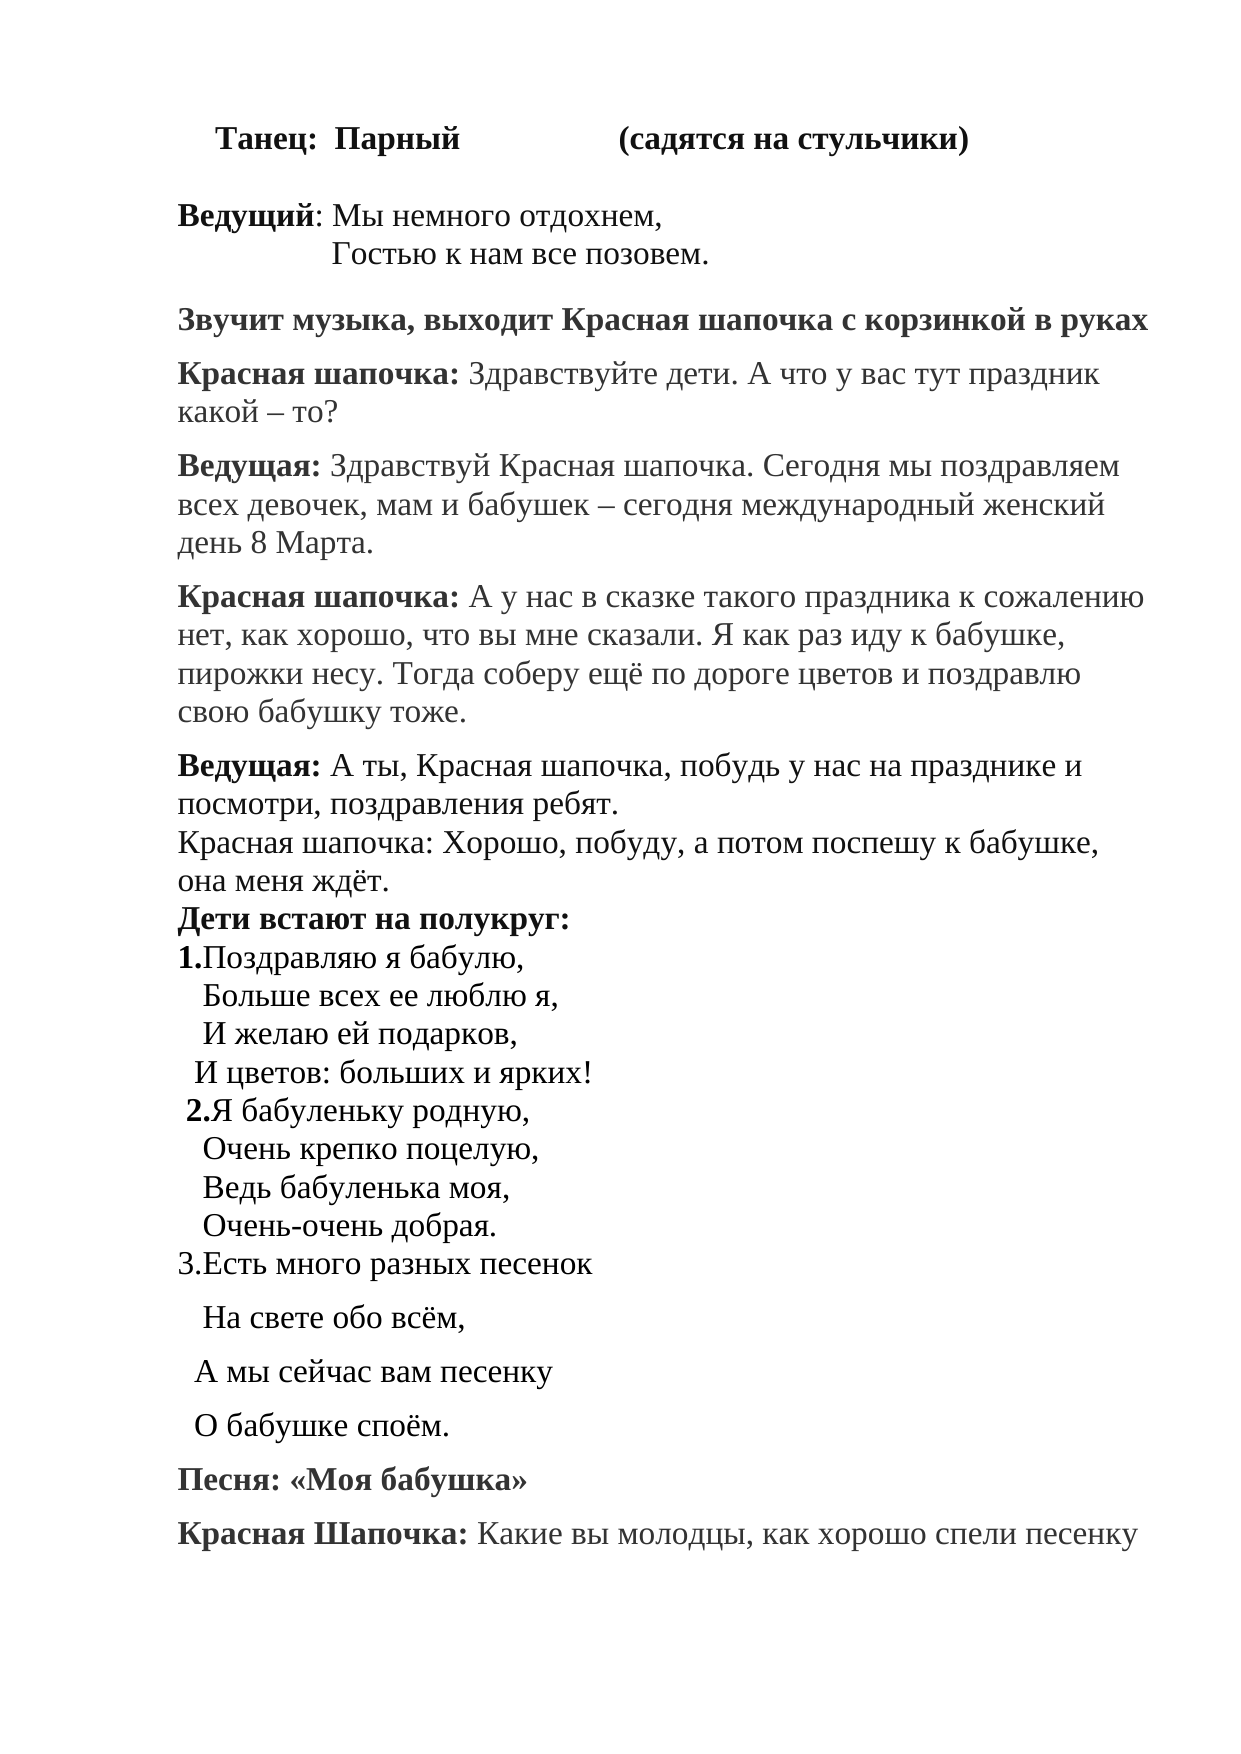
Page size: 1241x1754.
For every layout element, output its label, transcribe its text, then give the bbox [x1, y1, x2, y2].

text 1.Поздравляю я бабулю, Больше всех ее люблю я, И желаю ей подарков, И цветов: больших и ярких! [177, 937, 1152, 1090]
text Ведущая: А ты, Красная шапочка, побудь у нас на празднике и посмотри, поздравления ребят. [177, 745, 1152, 822]
text А мы сейчас вам песенку [177, 1352, 1152, 1390]
text Звучит музыка, выходит Красная шапочка с корзинкой в руках [177, 299, 1152, 338]
text Гостью к нам все позовем. [177, 233, 1152, 271]
text Ведущий: Мы немного отдохнем, [177, 195, 1152, 233]
text Ведущая: Здравствуй Красная шапочка. Сегодня мы поздравляем всех девочек, мам и бабушек – сегодня международный женский день 8 Марта. [177, 446, 1152, 561]
text Песня: «Моя бабушка» [177, 1459, 1152, 1498]
text На свете обо всём, [177, 1298, 1152, 1336]
text 3.Есть много разных песенок [177, 1244, 1152, 1282]
text Танец: Парный (садятся на стульчики) [177, 118, 1152, 156]
text Красная Шапочка: Какие вы молодцы, как хорошо спели песенку [177, 1513, 1152, 1552]
text Дети встают на полукруг: [177, 899, 1152, 937]
text Красная шапочка: Хорошо, побуду, а потом поспешу к бабушке, она меня ждёт. [177, 822, 1152, 899]
text 2.Я бабуленьку родную, Очень крепко поцелую, Ведь бабуленька моя, Очень-очень добрая. [177, 1090, 1152, 1244]
text О бабушке споём. [177, 1406, 1152, 1444]
text Красная шапочка: Здравствуйте дети. А что у вас тут праздник какой – то? [177, 353, 1152, 430]
text Красная шапочка: А у нас в сказке такого праздника к сожалению нет, как хорошо, что вы мне сказали. Я как раз иду к бабушке, пирожки несу. Тогда соберу ещё по дороге цветов и поздравлю свою бабушку тоже. [177, 576, 1152, 730]
